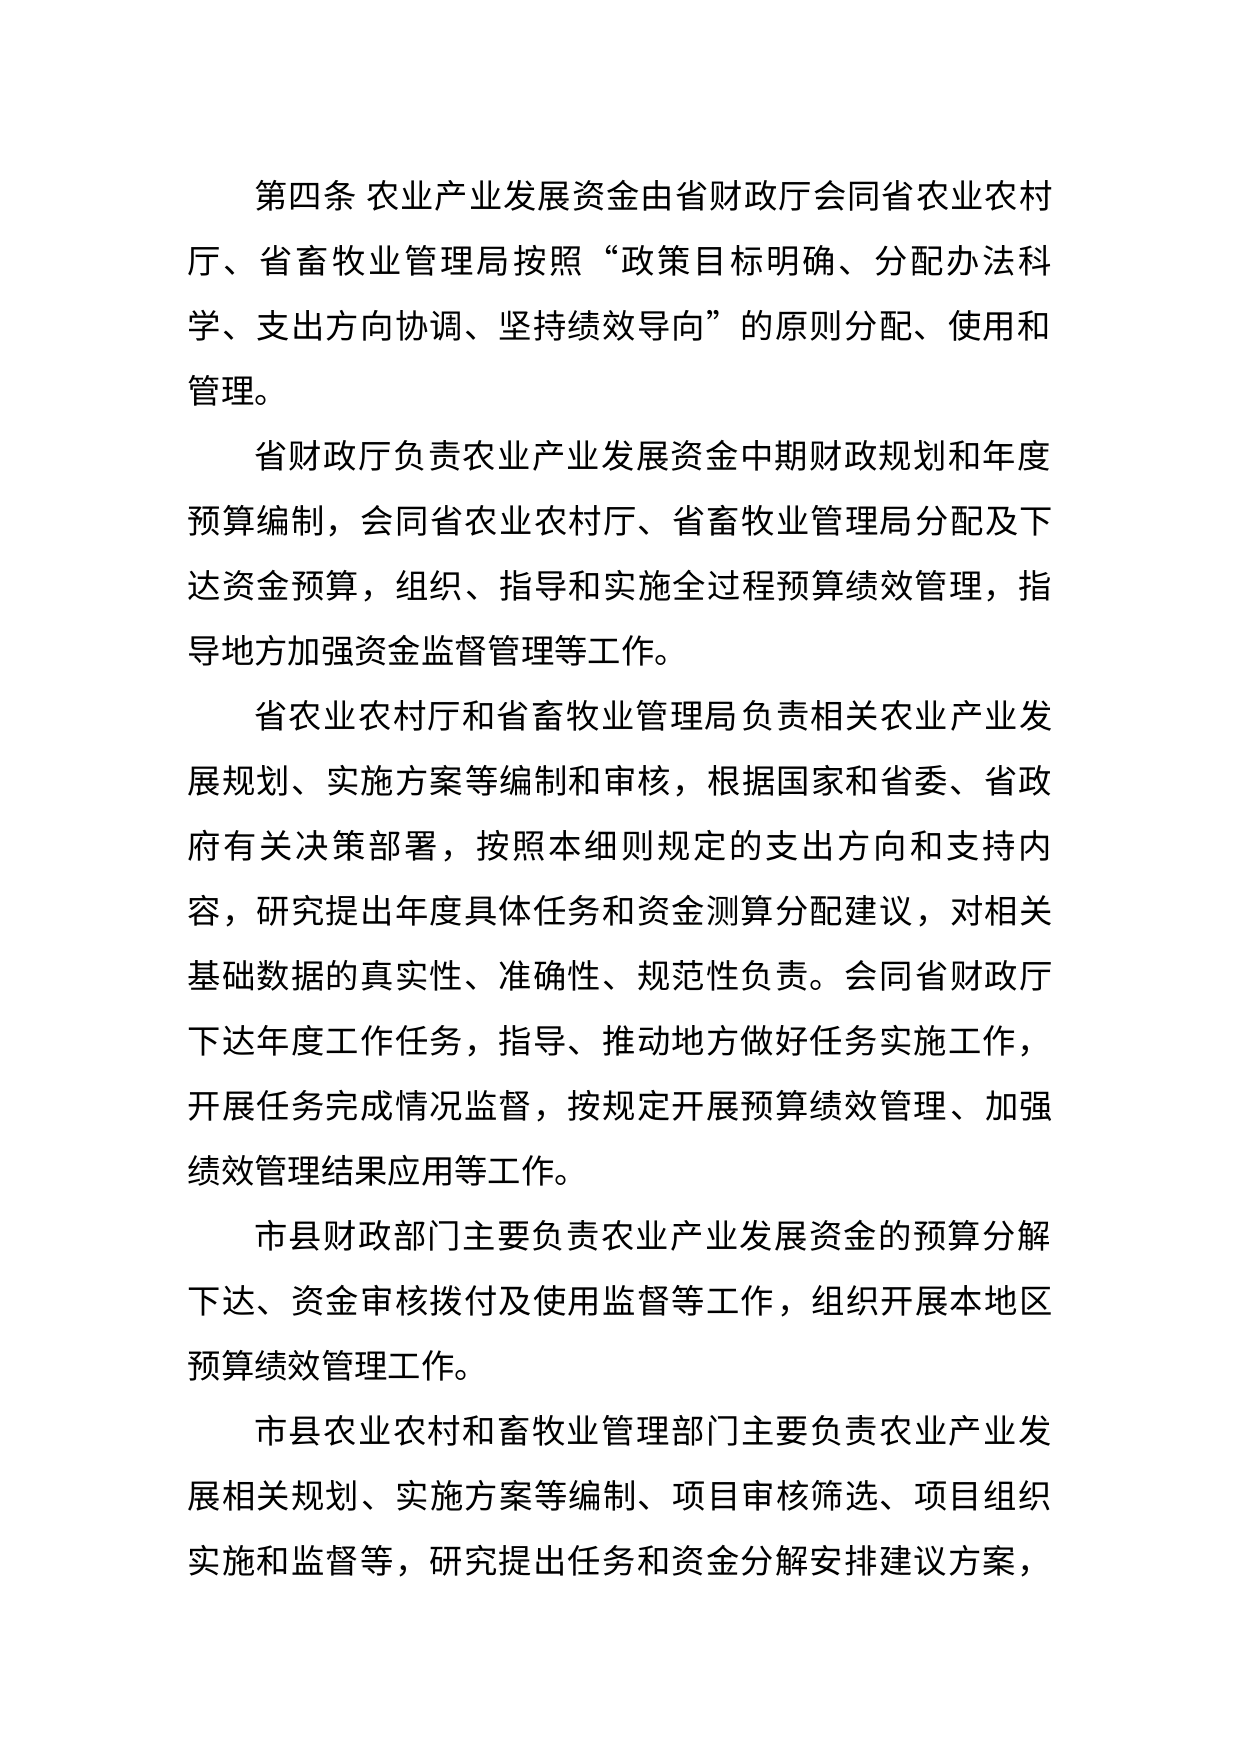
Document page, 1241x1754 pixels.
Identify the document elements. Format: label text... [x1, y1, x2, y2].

text 省财政厅负责农业产业发展资金中期财政规划和年度预算编制，会同省农业农村厅、省畜牧业管理局分配及下达资金预算，组织、指导和实施全过程预算绩效管理，指导地方加强资金监督管理等工作。 [187, 422, 1053, 682]
text 省农业农村厅和省畜牧业管理局负责相关农业产业发展规划、实施方案等编制和审核，根据国家和省委、省政府有关决策部署，按照本细则规定的支出方向和支持内容，研究提出年度具体任务和资金测算分配建议，对相关基础数据的真实性、准确性、规范性负责。会同省财政厅下达年度工作任务，指导、推动地方做好任务实施工作，开展任务完成情况监督，按规定开展预算绩效管理、加强绩效管理结果应用等工作。 [187, 682, 1053, 1202]
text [187, 1397, 1053, 1592]
text 第四条 农业产业发展资金由省财政厅会同省农业农村厅、省畜牧业管理局按照“政策目标明确、分配办法科学、支出方向协调、坚持绩效导向”的原则分配、使用和管理。 [187, 162, 1053, 422]
text 市县财政部门主要负责农业产业发展资金的预算分解下达、资金审核拨付及使用监督等工作，组织开展本地区预算绩效管理工作。 [187, 1202, 1053, 1397]
